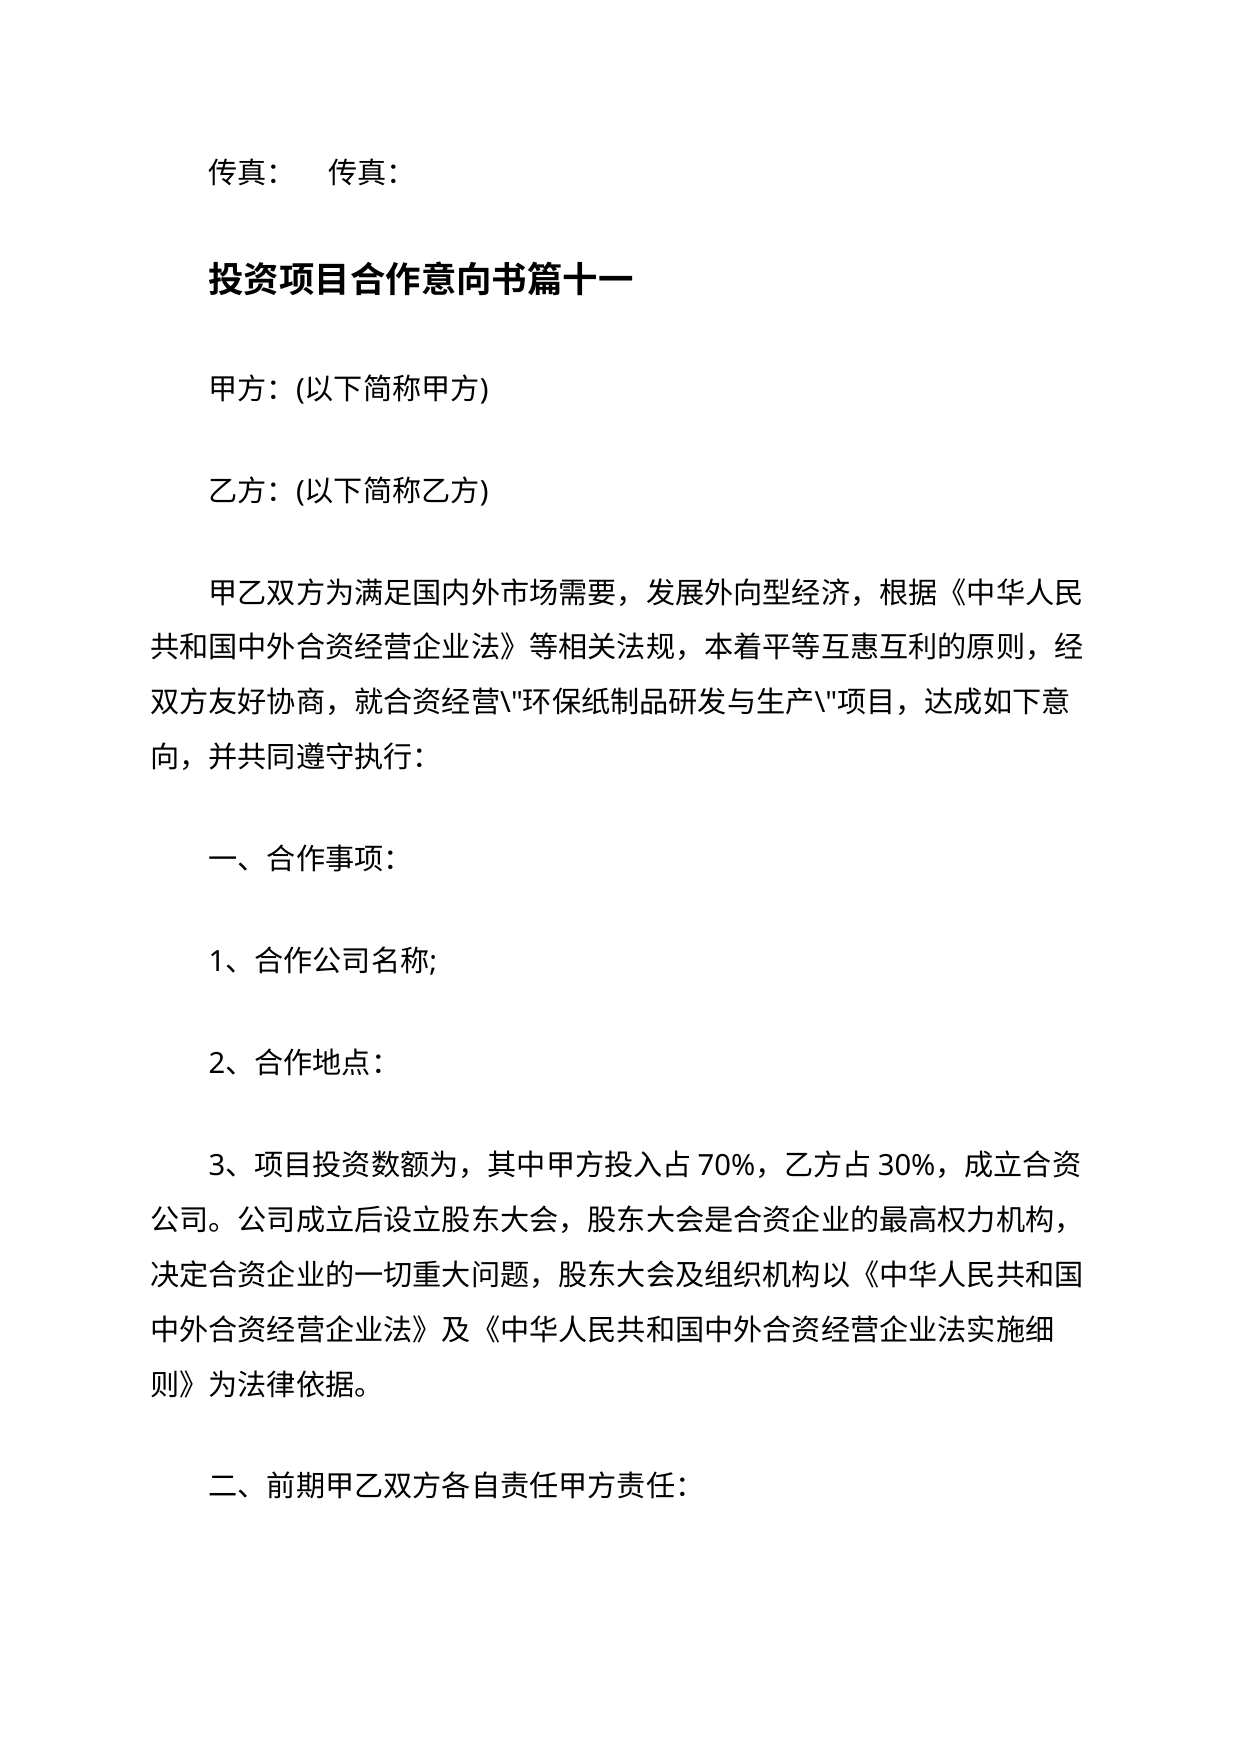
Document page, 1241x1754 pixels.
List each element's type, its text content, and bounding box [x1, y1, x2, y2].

text 2、合作地点： [150, 1039, 1090, 1082]
text 一、合作事项： [150, 836, 1090, 878]
text 1、合作公司名称; [150, 937, 1090, 980]
text 传真： 传真： [150, 150, 1090, 192]
text 甲乙双方为满足国内外市场需要，发展外向型经济，根据《中华人民共和国中外合资经营企业法》等相关法规，本着平等互惠互利的原则，经双方友好协商，就合资经营\"环保纸制品研发与生产\"项目，达成如下意向，并共同遵守执行： [150, 569, 1090, 776]
text 乙方：(以下简称乙方) [150, 467, 1090, 509]
text 投资项目合作意向书篇十一 [150, 252, 1090, 303]
text 二、前期甲乙双方各自责任甲方责任： [150, 1463, 1090, 1505]
text 3、项目投资数额为，其中甲方投入占70%，乙方占30%，成立合资公司。公司成立后设立股东大会，股东大会是合资企业的最高权力机构，决定合资企业的一切重大问题，股东大会及组织机构以《中华人民共和国中外合资经营企业法》及《中华人民共和国中外合资经营企业法实施细则》为法律依据。 [150, 1141, 1090, 1403]
text 甲方：(以下简称甲方) [150, 365, 1090, 408]
